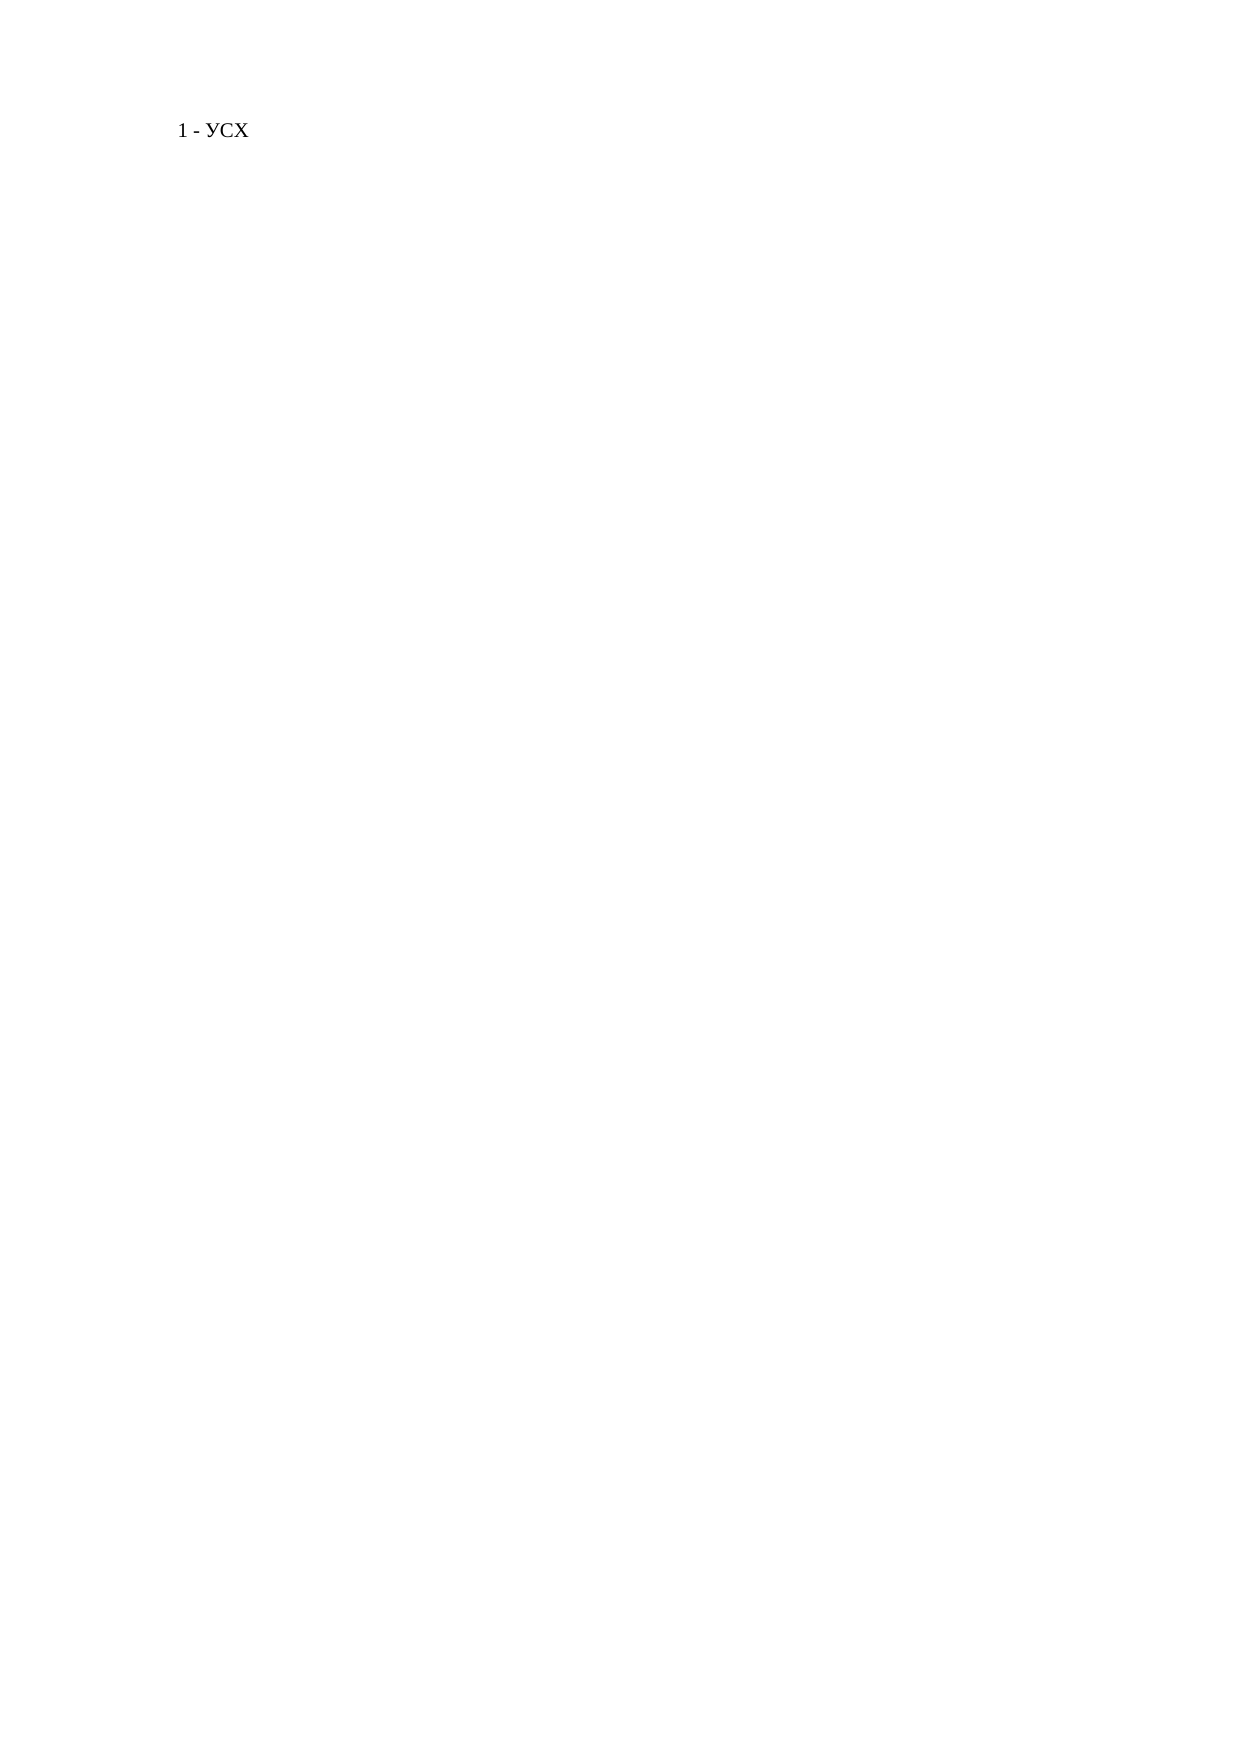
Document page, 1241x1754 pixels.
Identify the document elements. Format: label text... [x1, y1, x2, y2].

text 1 - УСХ [177, 118, 1181, 142]
